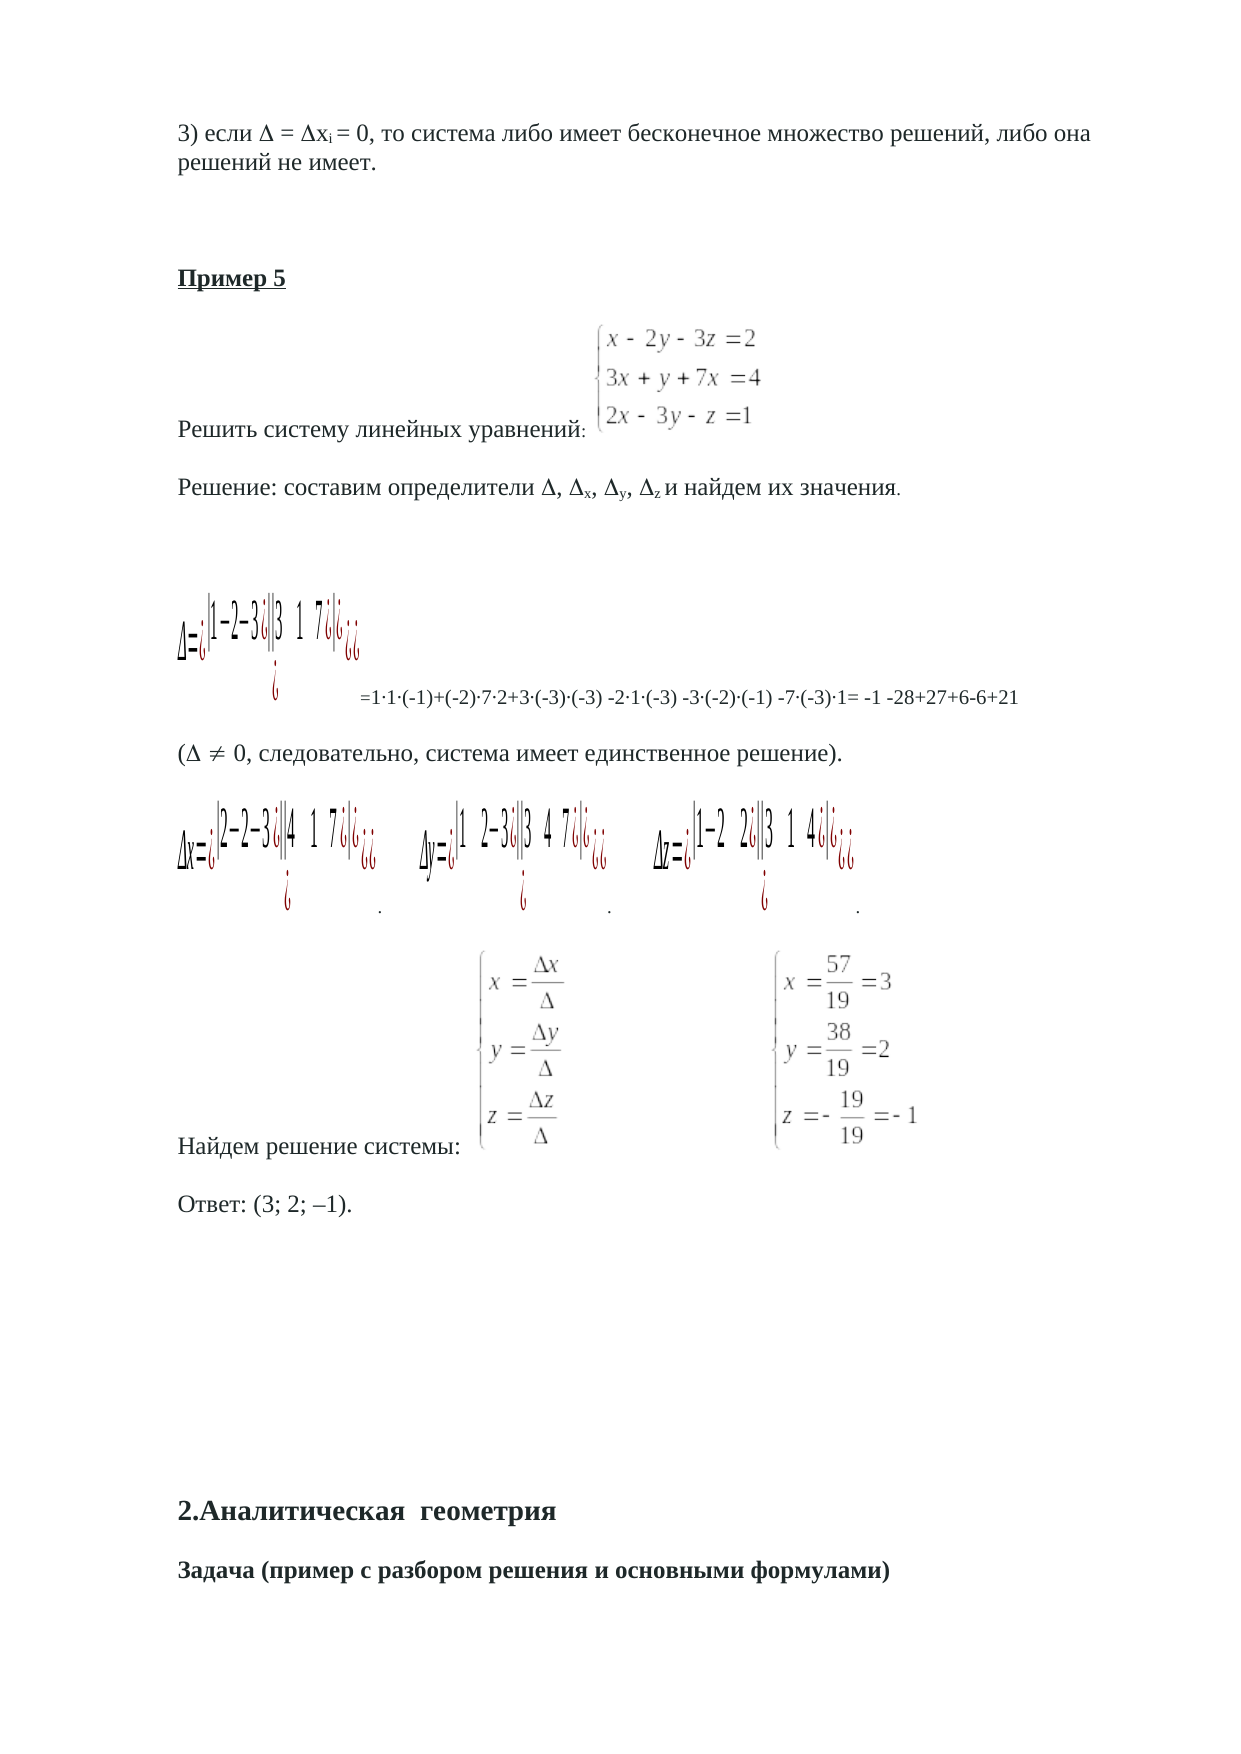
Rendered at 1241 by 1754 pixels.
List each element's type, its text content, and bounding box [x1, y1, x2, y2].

text Найдем решение системы: [177, 947, 1152, 1160]
text ( 0, следовательно, система имеет единственное решение). [177, 738, 1152, 767]
text 3) если = xi = 0, то система либо имеет бесконечное множество решений, либо она решений не имеет. [177, 118, 1152, 176]
text 2.Аналитическая геометрия [177, 1493, 1152, 1526]
text Ответ: (3; 2; –1). [177, 1189, 1152, 1218]
text Пример 5 [177, 263, 1152, 291]
text Решение: составим определители , x, y, z и найдем их значения. [177, 472, 1152, 501]
text Решить систему линейных уравнений: [177, 321, 1152, 443]
text . . . [177, 796, 1152, 918]
text =1∙1∙(-1)+(-2)∙7∙2+3∙(-3)∙(-3) -2∙1∙(-3) -3∙(-2)∙(-1) -7∙(-3)∙1= -1 -28+27+6-6+21 [177, 588, 1152, 709]
text Задача (пример с разбором решения и основными формулами) [177, 1555, 1152, 1584]
